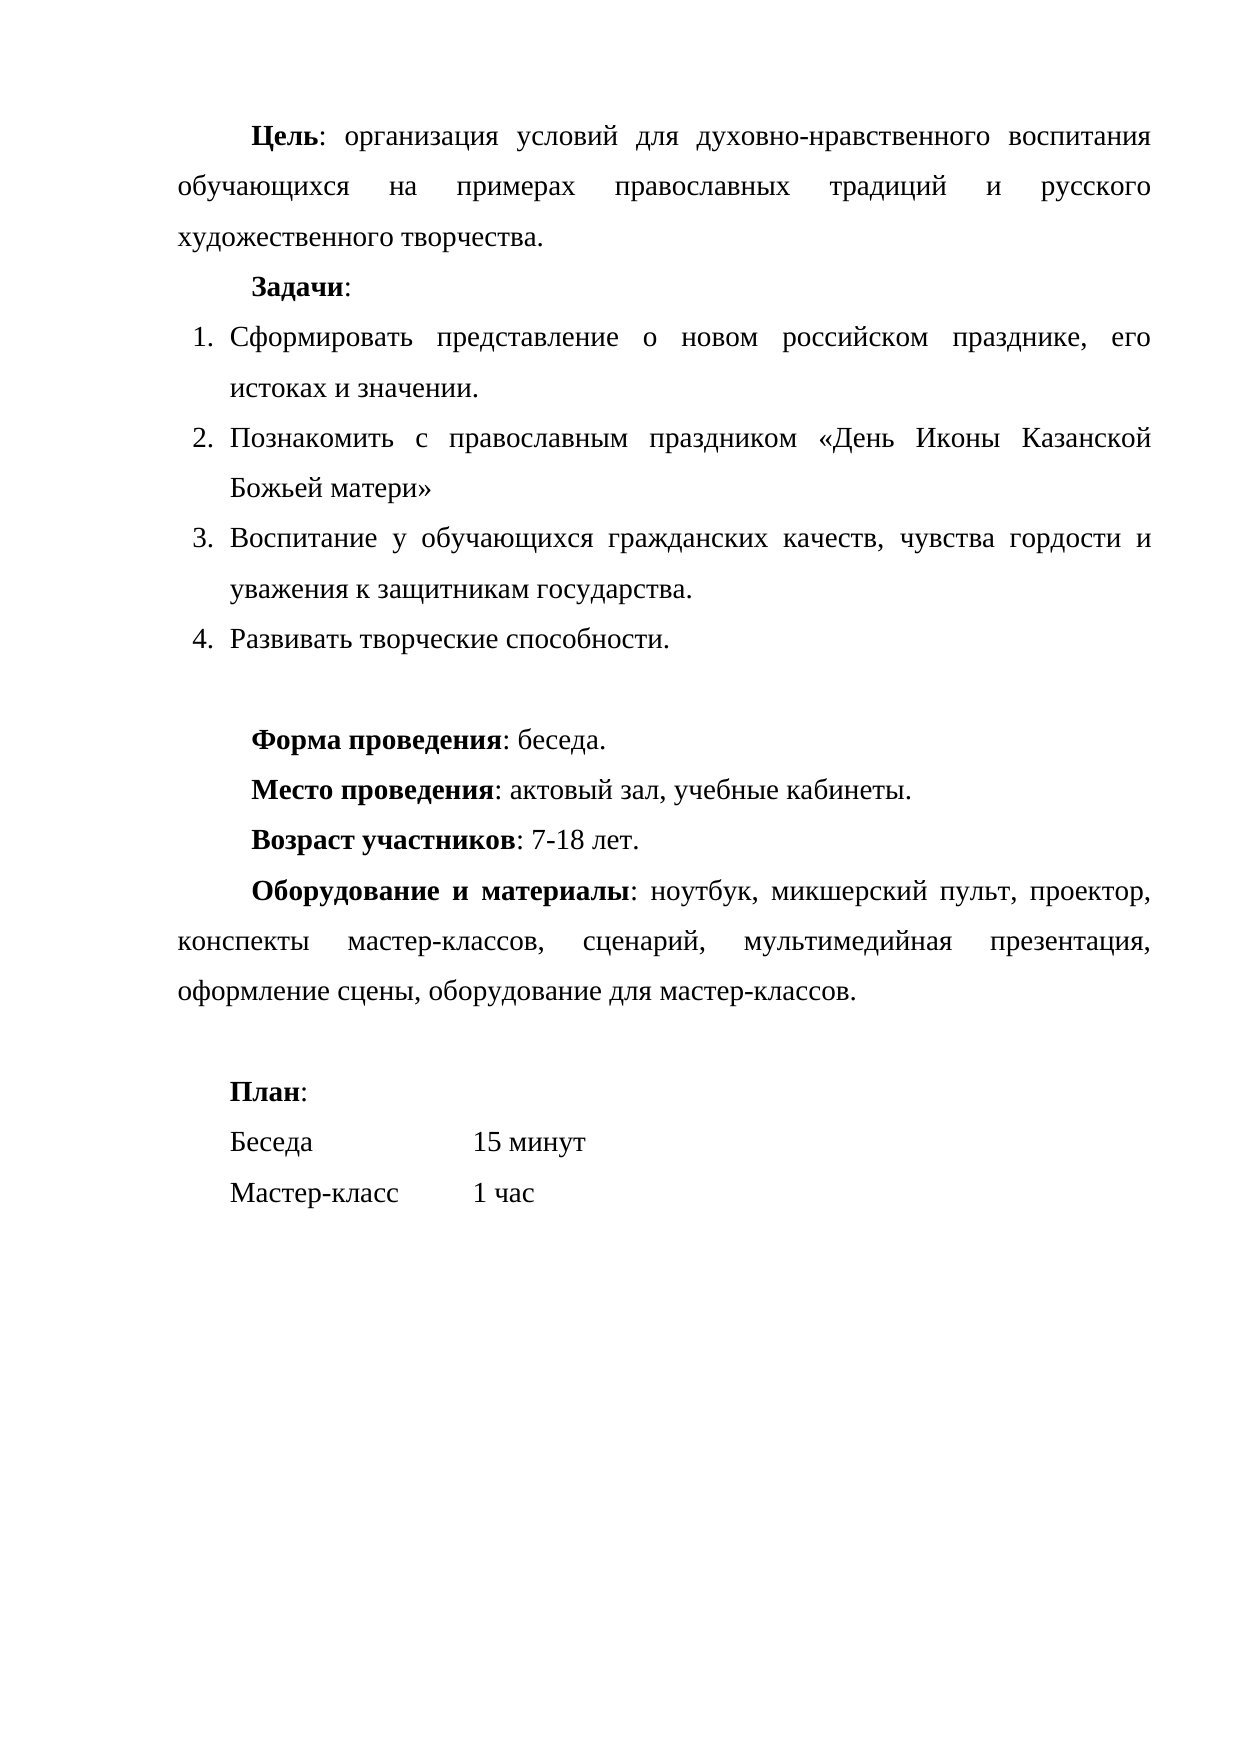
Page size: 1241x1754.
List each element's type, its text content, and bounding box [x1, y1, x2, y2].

text Задачи: [177, 269, 1152, 303]
text Цель: организация условий для духовно-нравственного воспитания обучающихся на примерах православных традиций и русского художественного творчества. [177, 118, 1152, 252]
list Воспитание у обучающихся гражданских качеств, чувства гордости и уважения к защитникам государства. [192, 521, 1152, 604]
list Развивать творческие способности. [192, 621, 1152, 655]
list Место проведения: актовый зал, учебные кабинеты. [251, 772, 1152, 806]
list Оборудование и материалы: ноутбук, микшерский пульт, проектор, конспекты мастер-классов, сценарий, мультимедийная презентация, оформление сцены, оборудование для мастер-классов. [177, 873, 1152, 1007]
list Познакомить с православным праздником «День Иконы Казанской Божьей матери» [192, 420, 1152, 504]
list Сформировать представление о новом российском празднике, его истоках и значении. [192, 319, 1152, 403]
list Мастер-класс 1 час [229, 1175, 1152, 1208]
list Беседа 15 минут [229, 1124, 1152, 1158]
list Форма проведения: беседа. [251, 722, 1152, 755]
list План: [229, 1074, 1152, 1108]
list Возраст участников: 7-18 лет. [251, 822, 1152, 856]
